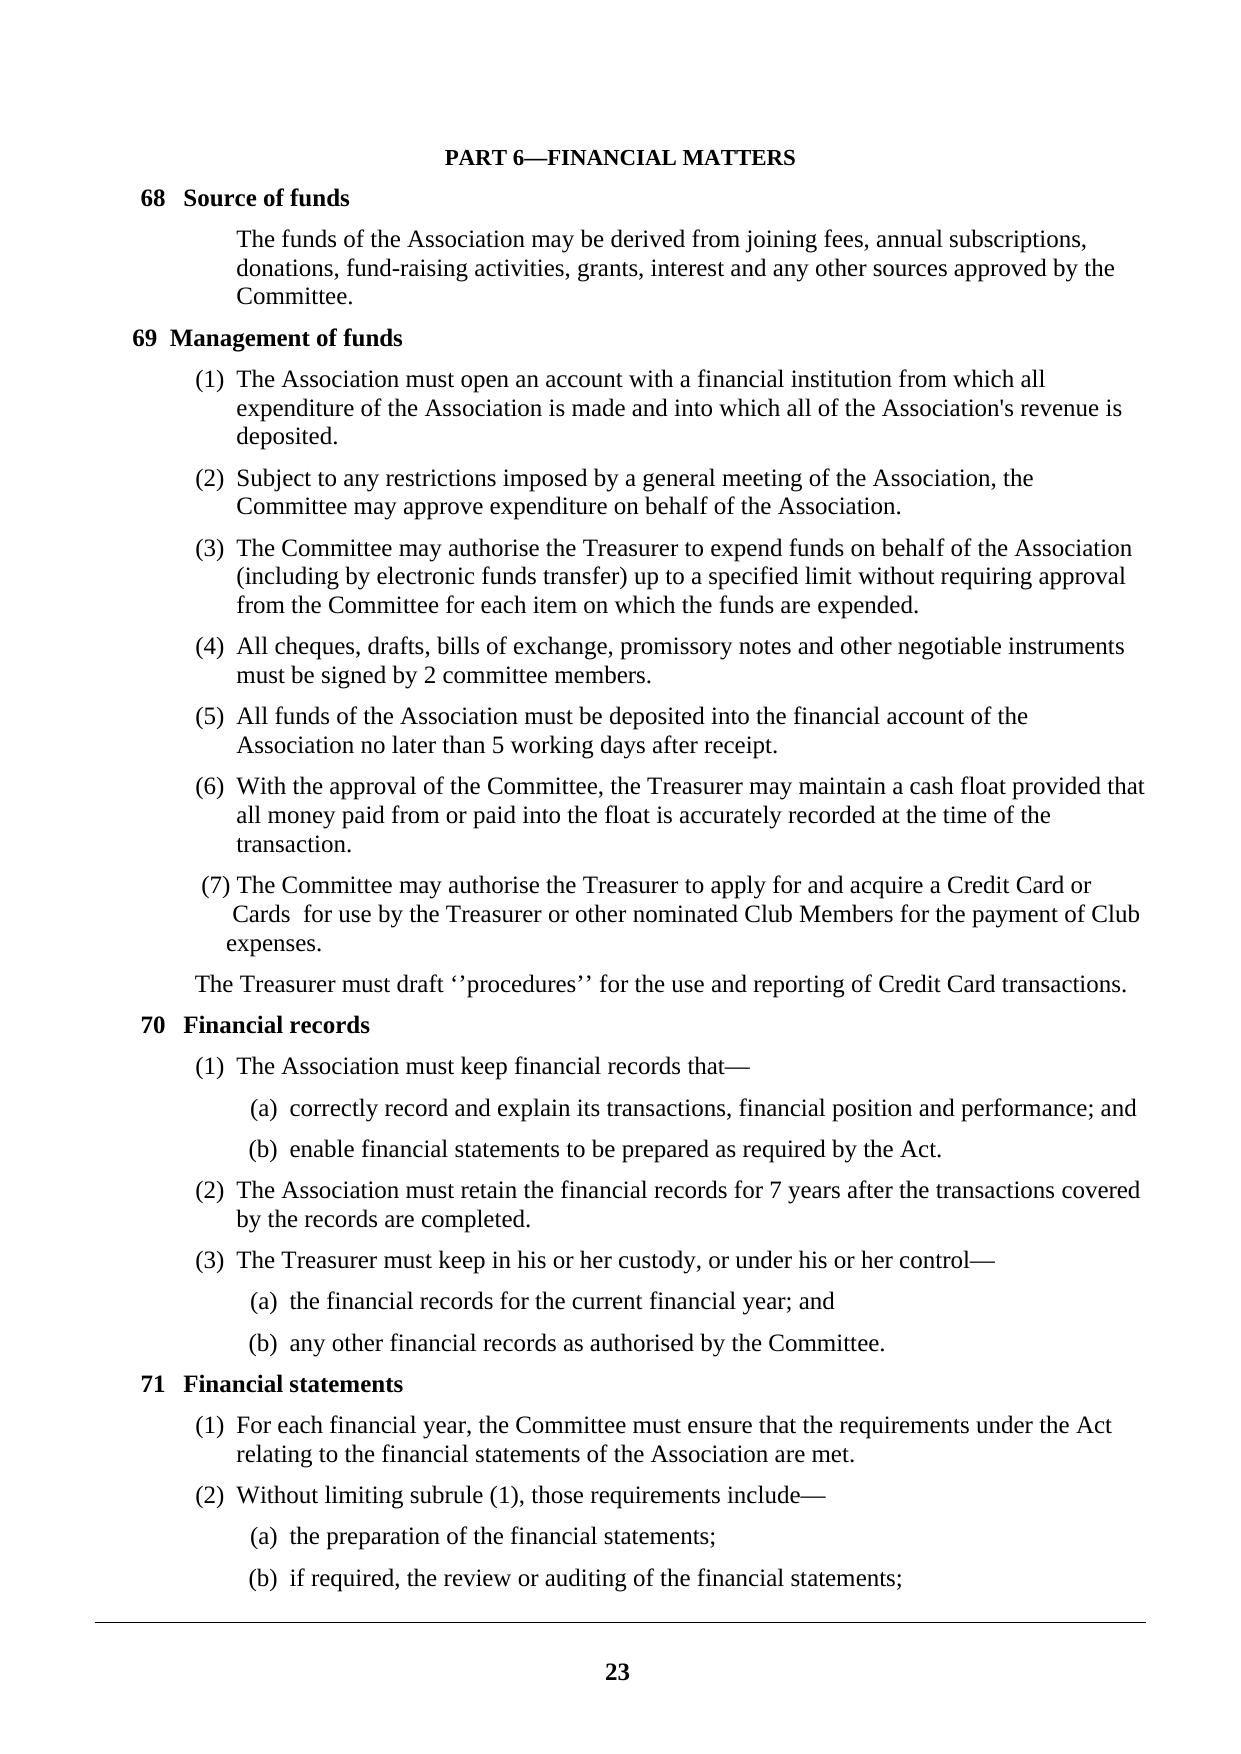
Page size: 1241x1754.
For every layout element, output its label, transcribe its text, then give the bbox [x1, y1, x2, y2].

subtitle (3) The Committee may authorise the Treasurer to expend funds on behalf of the Association (including by electronic funds transfer) up to a specified limit without requiring approval from the Committee for each item on which the funds are expended. [94, 533, 1146, 619]
subtitle (a) the financial records for the current financial year; and [94, 1286, 1146, 1315]
subtitle (3) The Treasurer must keep in his or her custody, or under his or her control— [94, 1245, 1146, 1274]
subtitle (4) All cheques, drafts, bills of exchange, promissory notes and other negotiable instruments must be signed by 2 committee members. [94, 631, 1146, 689]
subtitle 71 Financial statements [94, 1369, 1146, 1398]
subtitle (a) the preparation of the financial statements; [94, 1521, 1146, 1550]
text Cards for use by the Treasurer or other nominated Club Members for the payment of Club [94, 899, 1146, 928]
subtitle (2) The Association must retain the financial records for 7 years after the transactions covered by the records are completed. [94, 1175, 1146, 1233]
subtitle (6) With the approval of the Committee, the Treasurer may maintain a cash float provided that all money paid from or paid into the float is accurately recorded at the time of the transaction. [94, 771, 1146, 858]
subtitle (a) correctly record and explain its transactions, financial position and performance; and [94, 1093, 1146, 1121]
subtitle 68 Source of funds [94, 183, 1146, 211]
subtitle (5) All funds of the Association must be deposited into the financial account of the Association no later than 5 working days after receipt. [94, 701, 1146, 759]
subtitle (b) any other financial records as authorised by the Committee. [94, 1328, 1146, 1356]
subtitle (2) Subject to any restrictions imposed by a general meeting of the Association, the Committee may approve expenditure on behalf of the Association. [94, 463, 1146, 520]
subtitle (2) Without limiting subrule (1), those requirements include— [94, 1480, 1146, 1509]
subtitle PART 6—FINANCIAL MATTERS [94, 144, 1146, 170]
text The Treasurer must draft ‘’procedures’’ for the use and reporting of Credit Card transactions. [94, 969, 1146, 998]
text expenses. [94, 928, 1146, 956]
text (7) The Committee may authorise the Treasurer to apply for and acquire a Credit Card or [201, 870, 1146, 899]
subtitle (b) if required, the review or auditing of the financial statements; [94, 1563, 1146, 1591]
subtitle (1) The Association must open an account with a financial institution from which all expenditure of the Association is made and into which all of the Association's revenue is deposited. [94, 364, 1146, 450]
subtitle 69 Management of funds [94, 323, 1146, 351]
subtitle (1) For each financial year, the Committee must ensure that the requirements under the Act relating to the financial statements of the Association are met. [94, 1410, 1146, 1468]
subtitle 70 Financial records [94, 1010, 1146, 1039]
text The funds of the Association may be derived from joining fees, annual subscriptions, donations, fund-raising activities, grants, interest and any other sources approved by the Committee. [236, 224, 1146, 310]
subtitle (1) The Association must keep financial records that— [94, 1051, 1146, 1080]
subtitle (b) enable financial statements to be prepared as required by the Act. [94, 1134, 1146, 1163]
